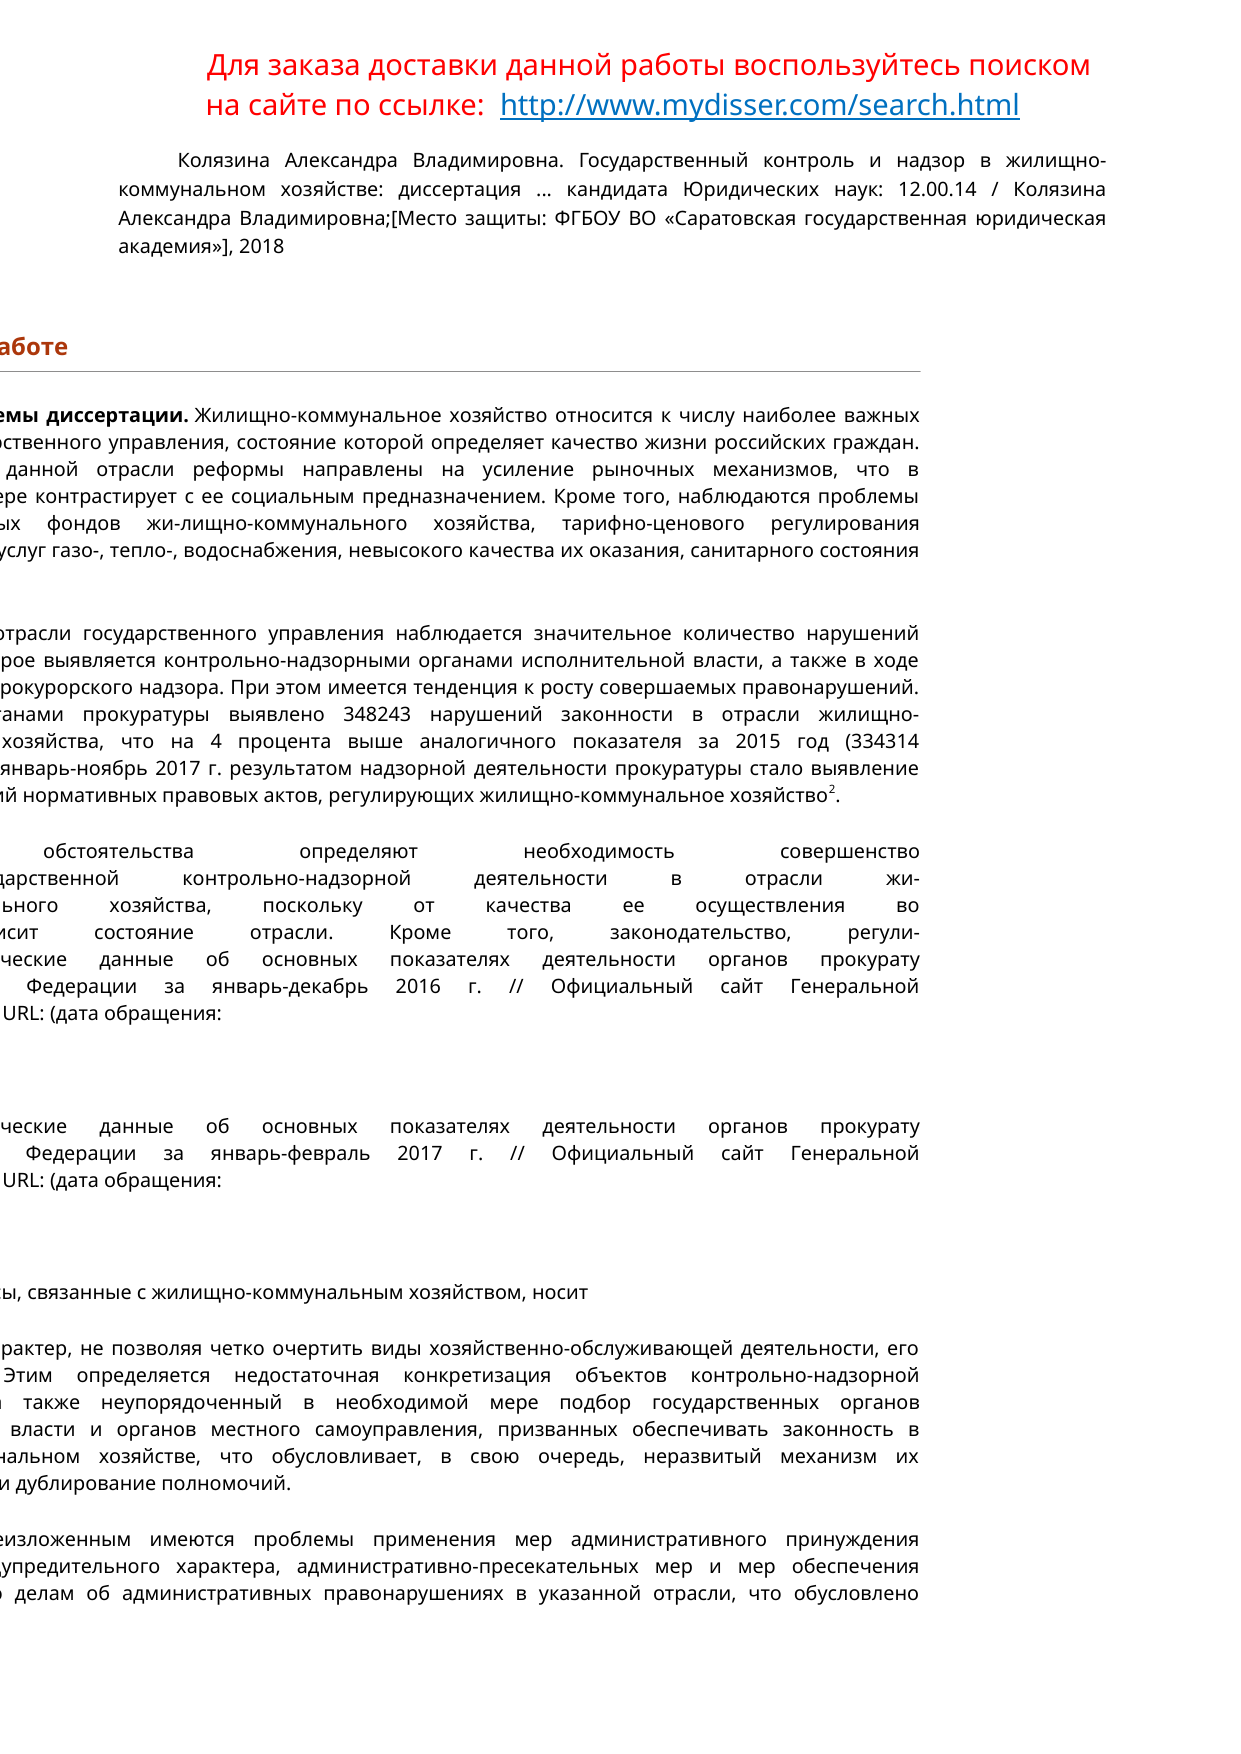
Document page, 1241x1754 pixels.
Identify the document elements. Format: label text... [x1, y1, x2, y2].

table_header [0, 330, 1240, 1606]
text Колязина Александра Владимировна. Государственный контроль и надзор в жилищно-коммунальном хозяйстве: диссертация ... кандидата Юридических наук: 12.00.14 / Колязина Александра Владимировна;[Место защиты: ФГБОУ ВО «Саратовская государственная юридическая академия»], 2018 [118, 231, 1107, 259]
text Колязина Александра Владимировна. Государственный контроль и надзор в жилищно-коммунальном хозяйстве: диссертация ... кандидата Юридических наук: 12.00.14 / Колязина Александра Владимировна;[Место защиты: ФГБОУ ВО «Саратовская государственная юридическая академия»], 2018 [118, 144, 1107, 175]
